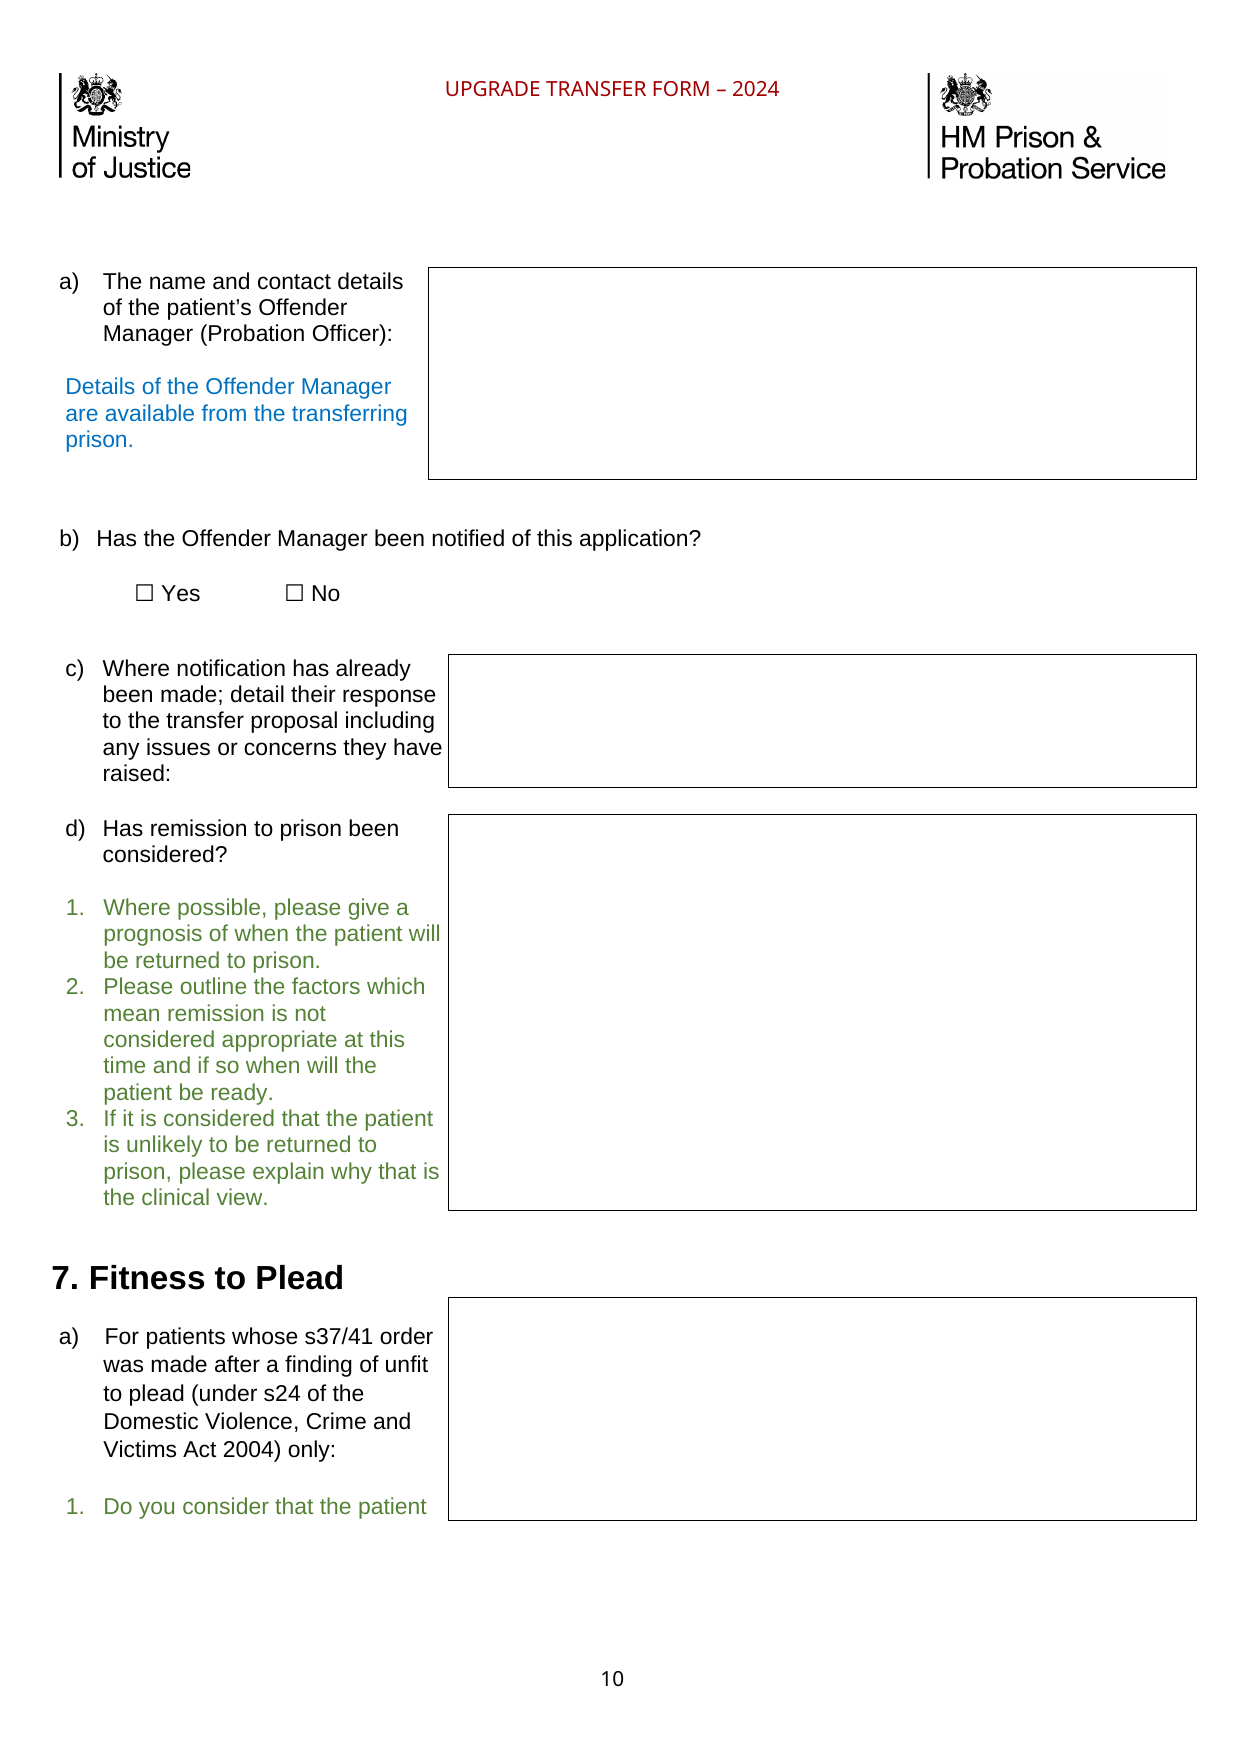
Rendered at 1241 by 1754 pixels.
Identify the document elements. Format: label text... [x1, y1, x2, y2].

table_header [449, 815, 1196, 1210]
table_header Has remission to prison been considered? Where possible, please give a prognosis of when the patient will be returned to prison. Please outline the factors which mean remission is not considered appropriate at this time and if so when will the patient be ready. If it is considered that the patient is unlikely to be returned to prison, please explain why that is the clinical view. [60, 815, 448, 1210]
table_header The name and contact details of the patient’s Offender Manager (Probation Officer): Details of the Offender Manager are available from the transferring prison. [60, 268, 428, 478]
table_header [449, 1298, 1196, 1519]
picture [927, 73, 1166, 179]
list Fitness to Plead [51, 1258, 1165, 1297]
table_header [449, 655, 1196, 787]
table_header Where notification has already been made; detail their response to the transfer proposal including any issues or concerns they have raised: [60, 655, 448, 787]
text Yes No [59, 577, 1165, 609]
list Has the Offender Manager been notified of this application? [59, 525, 1165, 551]
picture [59, 73, 191, 178]
table_header [429, 268, 1196, 478]
